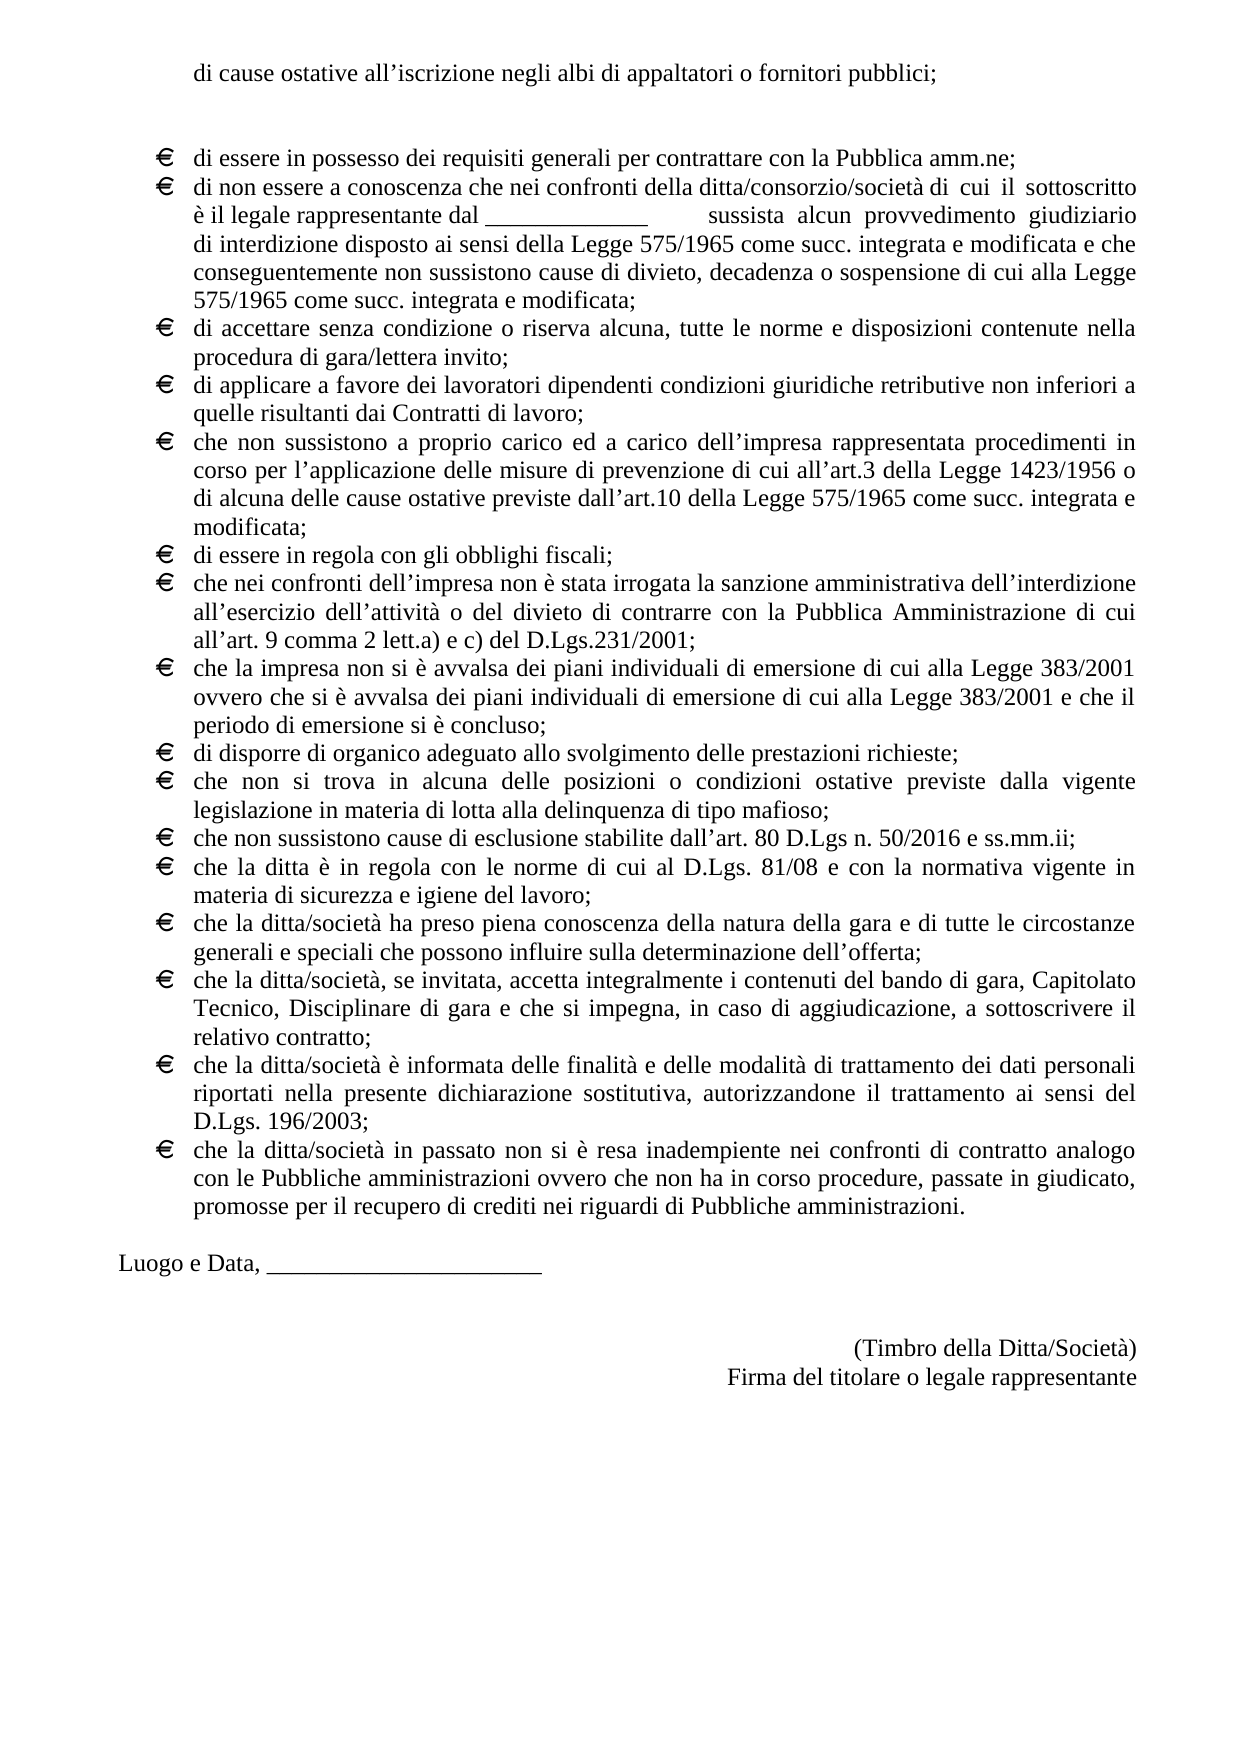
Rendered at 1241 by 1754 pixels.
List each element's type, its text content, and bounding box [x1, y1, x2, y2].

list che non sussistono cause di esclusione stabilite dall’art. 80 D.Lgs n. 50/2016 e ss.mm.ii; [156, 824, 1137, 852]
list di disporre di organico adeguato allo svolgimento delle prestazioni richieste; [156, 739, 1137, 767]
list che nei confronti dell’impresa non è stata irrogata la sanzione amministrativa dell’interdizione all’esercizio dell’attività o del divieto di contrarre con la Pubblica Amministrazione di cui all’art. 9 comma 2 lett.a) e c) del D.Lgs.231/2001; [156, 569, 1137, 654]
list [156, 59, 1137, 87]
text Luogo e Data, ______________________ [118, 1248, 1137, 1277]
list che la ditta/società in passato non si è resa inadempiente nei confronti di contratto analogo con le Pubbliche amministrazioni ovvero che non ha in corso procedure, passate in giudicato, promosse per il recupero di crediti nei riguardi di Pubbliche amministrazioni. [156, 1136, 1137, 1220]
list che non sussistono a proprio carico ed a carico dell’impresa rappresentata procedimenti in corso per l’applicazione delle misure di prevenzione di cui all’art.3 della Legge 1423/1956 o di alcuna delle cause ostative previste dall’art.10 della Legge 575/1965 come succ. integrata e modificata; [156, 427, 1137, 540]
list che la ditta/società è informata delle finalità e delle modalità di trattamento dei dati personali riportati nella presente dichiarazione sostitutiva, autorizzandone il trattamento ai sensi del D.Lgs. 196/2003; [156, 1051, 1137, 1135]
list che la ditta è in regola con le norme di cui al D.Lgs. 81/08 e con la normativa vigente in materia di sicurezza e igiene del lavoro; [156, 852, 1137, 909]
text Firma del titolare o legale rappresentante [118, 1362, 1137, 1391]
list che la impresa non si è avvalsa dei piani individuali di emersione di cui alla Legge 383/2001 ovvero che si è avvalsa dei piani individuali di emersione di cui alla Legge 383/2001 e che il periodo di emersione si è concluso; [156, 654, 1137, 738]
list che non si trova in alcuna delle posizioni o condizioni ostative previste dalla vigente legislazione in materia di lotta alla delinquenza di tipo mafioso; [156, 767, 1137, 824]
list di essere in regola con gli obblighi fiscali; [156, 541, 1137, 569]
list di accettare senza condizione o riserva alcuna, tutte le norme e disposizioni contenute nella procedura di gara/lettera invito; [156, 314, 1137, 371]
list di essere in possesso dei requisiti generali per contrattare con la Pubblica amm.ne; [156, 144, 1137, 172]
text (Timbro della Ditta/Società) [118, 1333, 1137, 1362]
list di non essere a conoscenza che nei confronti della ditta/consorzio/società di cui il sottoscritto è il legale rappresentante dal _____________ sussista alcun provvedimento giudiziario di interdizione disposto ai sensi della Legge 575/1965 come succ. integrata e modificata e che conseguentemente non sussistono cause di divieto, decadenza o sospensione di cui alla Legge 575/1965 come succ. integrata e modificata; [156, 173, 1137, 314]
list che la ditta/società ha preso piena conoscenza della natura della gara e di tutte le circostanze generali e speciali che possono influire sulla determinazione dell’offerta; [156, 909, 1137, 965]
list che la ditta/società, se invitata, accetta integralmente i contenuti del bando di gara, Capitolato Tecnico, Disciplinare di gara e che si impegna, in caso di aggiudicazione, a sottoscrivere il relativo contratto; [156, 966, 1137, 1050]
list di applicare a favore dei lavoratori dipendenti condizioni giuridiche retributive non inferiori a quelle risultanti dai Contratti di lavoro; [156, 371, 1137, 427]
